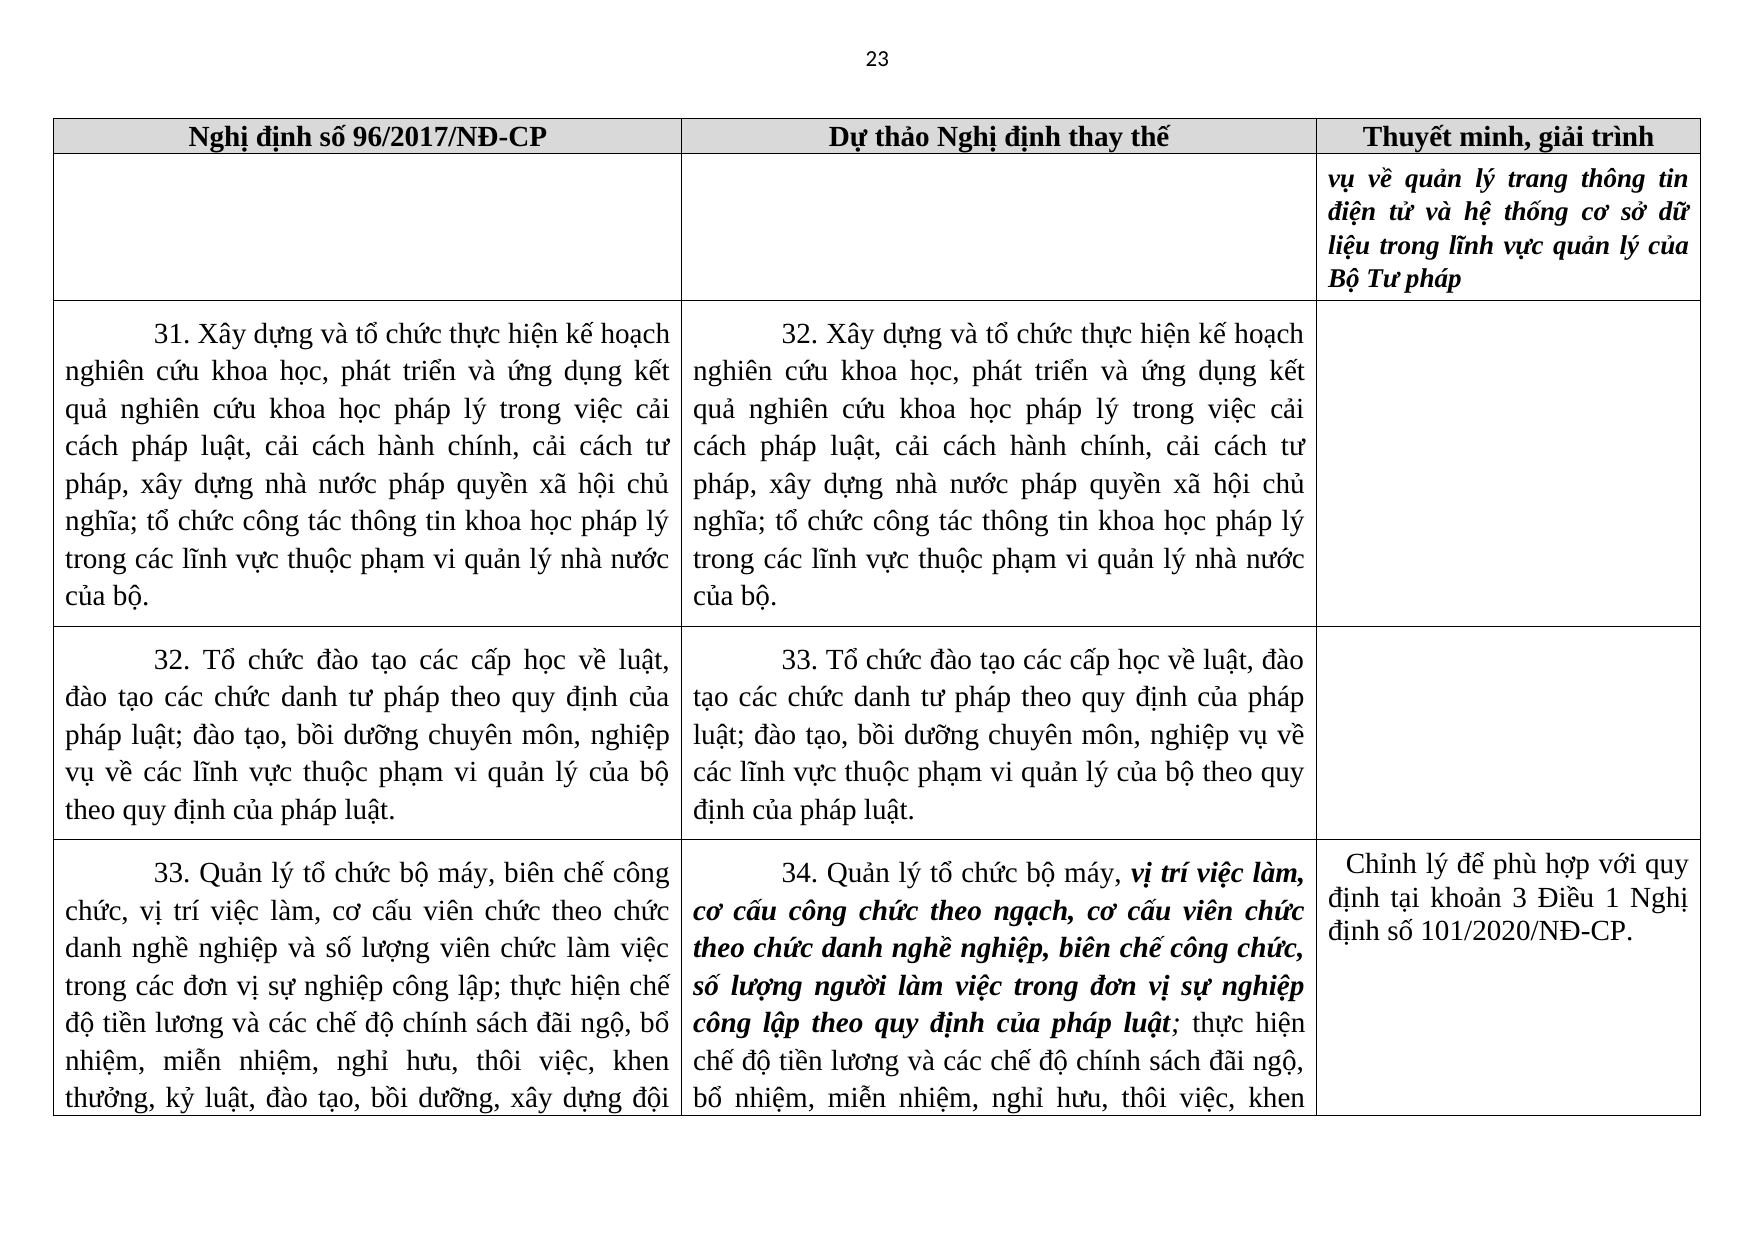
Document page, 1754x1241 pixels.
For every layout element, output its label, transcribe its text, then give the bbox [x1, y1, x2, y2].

table_cell [1317, 627, 1700, 839]
table_cell 32. Xây dựng và tổ chức thực hiện kế hoạch nghiên cứu khoa học, phát triển và ứng dụng kết quả nghiên cứu khoa học pháp lý trong việc cải cách pháp luật, cải cách hành chính, cải cách tư pháp, xây dựng nhà nước pháp quyền xã hội chủ nghĩa; tổ chức công tác thông tin khoa học pháp lý trong các lĩnh vực thuộc phạm vi quản lý nhà nước của bộ. [682, 301, 1316, 626]
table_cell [682, 154, 1316, 299]
table_cell 33. Tổ chức đào tạo các cấp học về luật, đào tạo các chức danh tư pháp theo quy định của pháp luật; đào tạo, bồi dưỡng chuyên môn, nghiệp vụ về các lĩnh vực thuộc phạm vi quản lý của bộ theo quy định của pháp luật. [682, 627, 1316, 839]
table_header Thuyết minh, giải trình [1317, 119, 1700, 153]
table_cell 31. Xây dựng và tổ chức thực hiện kế hoạch nghiên cứu khoa học, phát triển và ứng dụng kết quả nghiên cứu khoa học pháp lý trong việc cải cách pháp luật, cải cách hành chính, cải cách tư pháp, xây dựng nhà nước pháp quyền xã hội chủ nghĩa; tổ chức công tác thông tin khoa học pháp lý trong các lĩnh vực thuộc phạm vi quản lý nhà nước của bộ. [54, 301, 681, 626]
table_header Nghị định số 96/2017/NĐ-CP [54, 119, 681, 153]
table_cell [1317, 840, 1700, 1115]
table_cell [54, 154, 681, 299]
table_cell [1317, 301, 1700, 626]
table_cell 32. Tổ chức đào tạo các cấp học về luật, đào tạo các chức danh tư pháp theo quy định của pháp luật; đào tạo, bồi dưỡng chuyên môn, nghiệp vụ về các lĩnh vực thuộc phạm vi quản lý của bộ theo quy định của pháp luật. [54, 627, 681, 839]
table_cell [54, 840, 681, 1115]
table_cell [682, 840, 1316, 1115]
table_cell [1317, 154, 1700, 299]
table_header Dự thảo Nghị định thay thế [682, 119, 1316, 153]
